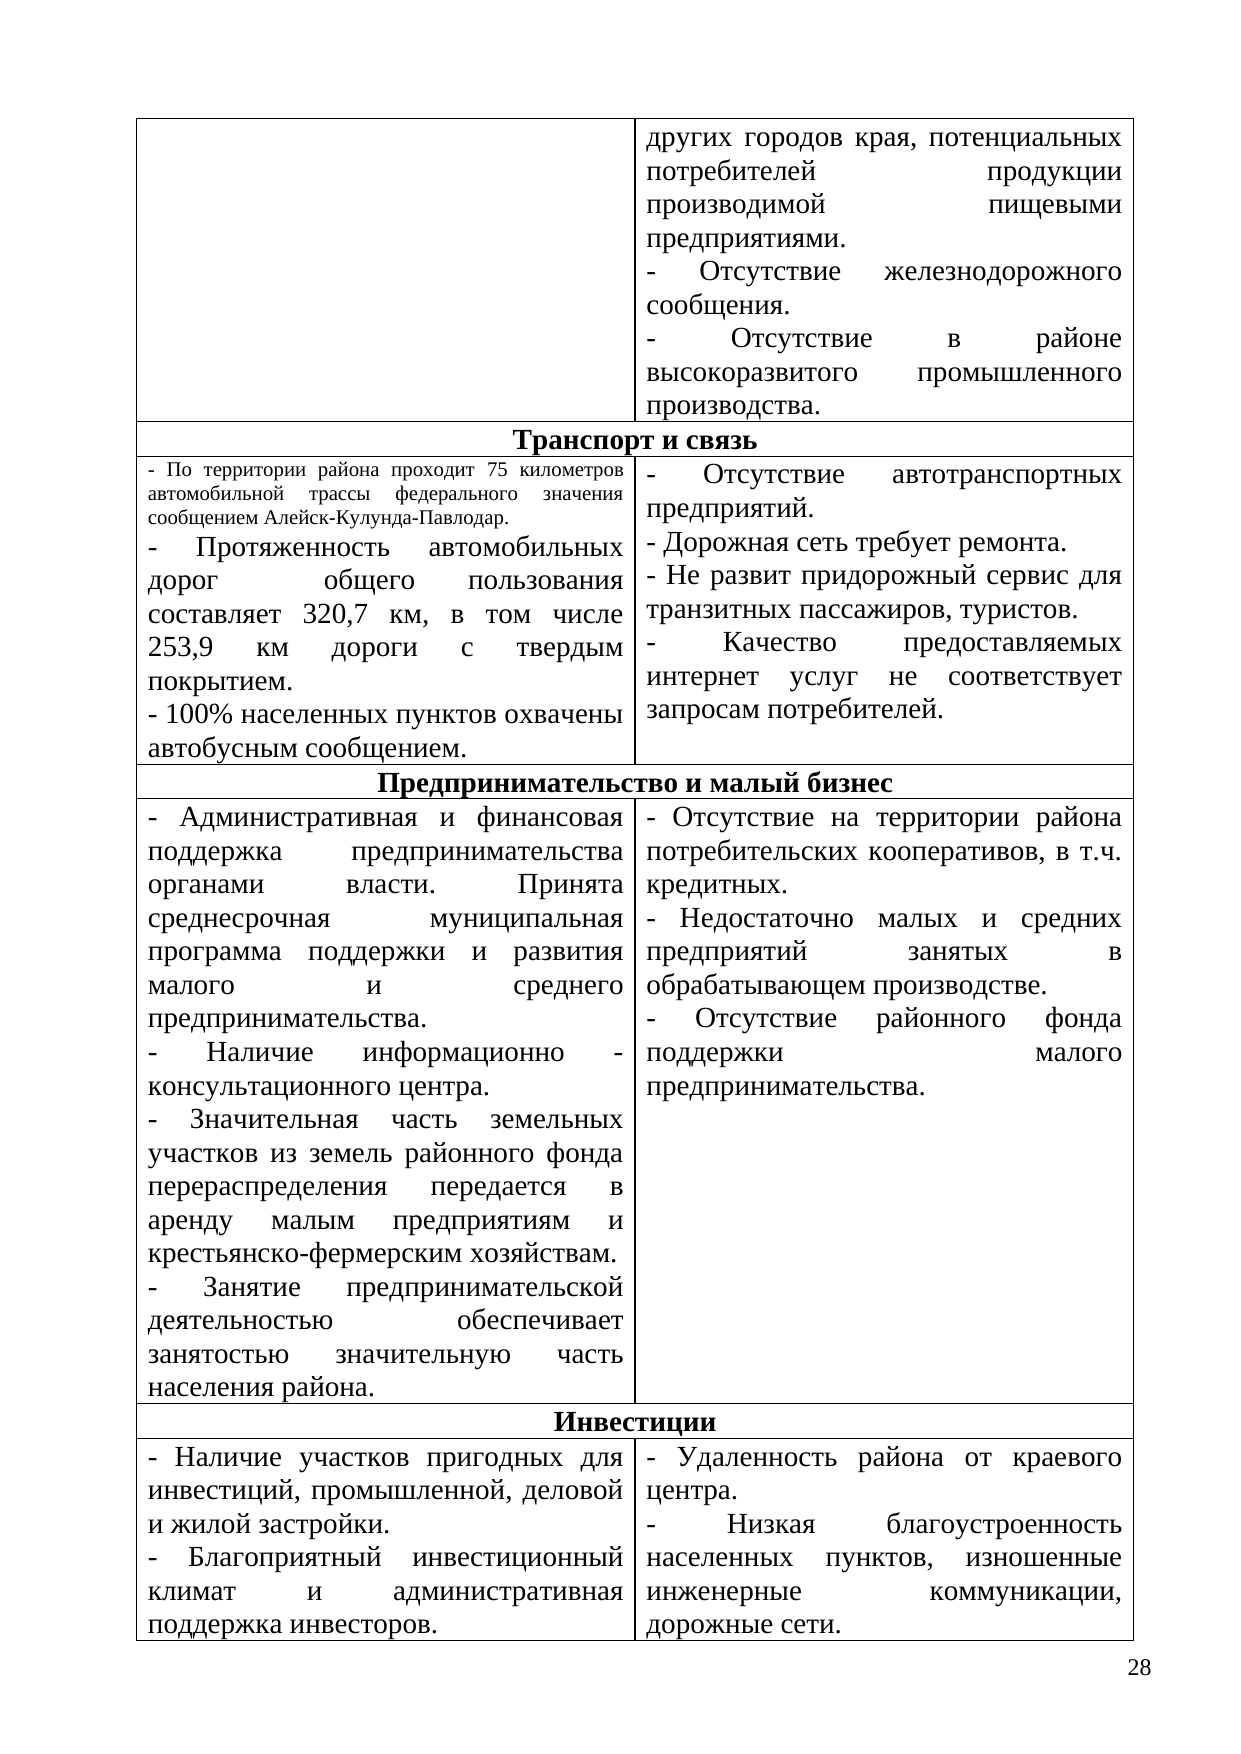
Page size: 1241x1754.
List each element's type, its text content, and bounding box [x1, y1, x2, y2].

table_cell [137, 1439, 634, 1640]
table_cell - По территории района проходит 75 километров автомобильной трассы федерального значения сообщением Алейск-Кулунда-Павлодар. - Протяженность автомобильных дорог общего пользования составляет , в том числе дороги с твердым покрытием. - 100% населенных пунктов охвачены автобусным сообщением. [137, 457, 634, 764]
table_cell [636, 1439, 1133, 1640]
table_cell - Отсутствие на территории района потребительских кооперативов, в т.ч. кредитных. - Недостаточно малых и средних предприятий занятых в обрабатывающем производстве. - Отсутствие районного фонда поддержки малого предпринимательства. [636, 799, 1133, 1403]
table_cell - Административная и финансовая поддержка предпринимательства органами власти. Принята среднесрочная муниципальная программа поддержки и развития малого и среднего предпринимательства. - Наличие информационно - консультационного центра. - Значительная часть земельных участков из земель районного фонда перераспределения передается в аренду малым предприятиям и крестьянско-фермерским хозяйствам. - Занятие предпринимательской деятельностью обеспечивает занятостью значительную часть населения района. [137, 799, 634, 1403]
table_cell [137, 119, 634, 421]
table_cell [636, 119, 1133, 421]
table_cell Транспорт и связь [137, 422, 1133, 456]
table_cell Предпринимательство и малый бизнес [137, 765, 1133, 798]
table_cell Инвестиции [137, 1404, 1133, 1438]
table_cell - Отсутствие автотранспортных предприятий. - Дорожная сеть требует ремонта. - Не развит придорожный сервис для транзитных пассажиров, туристов. - Качество предоставляемых интернет услуг не соответствует запросам потребителей. [636, 457, 1133, 764]
